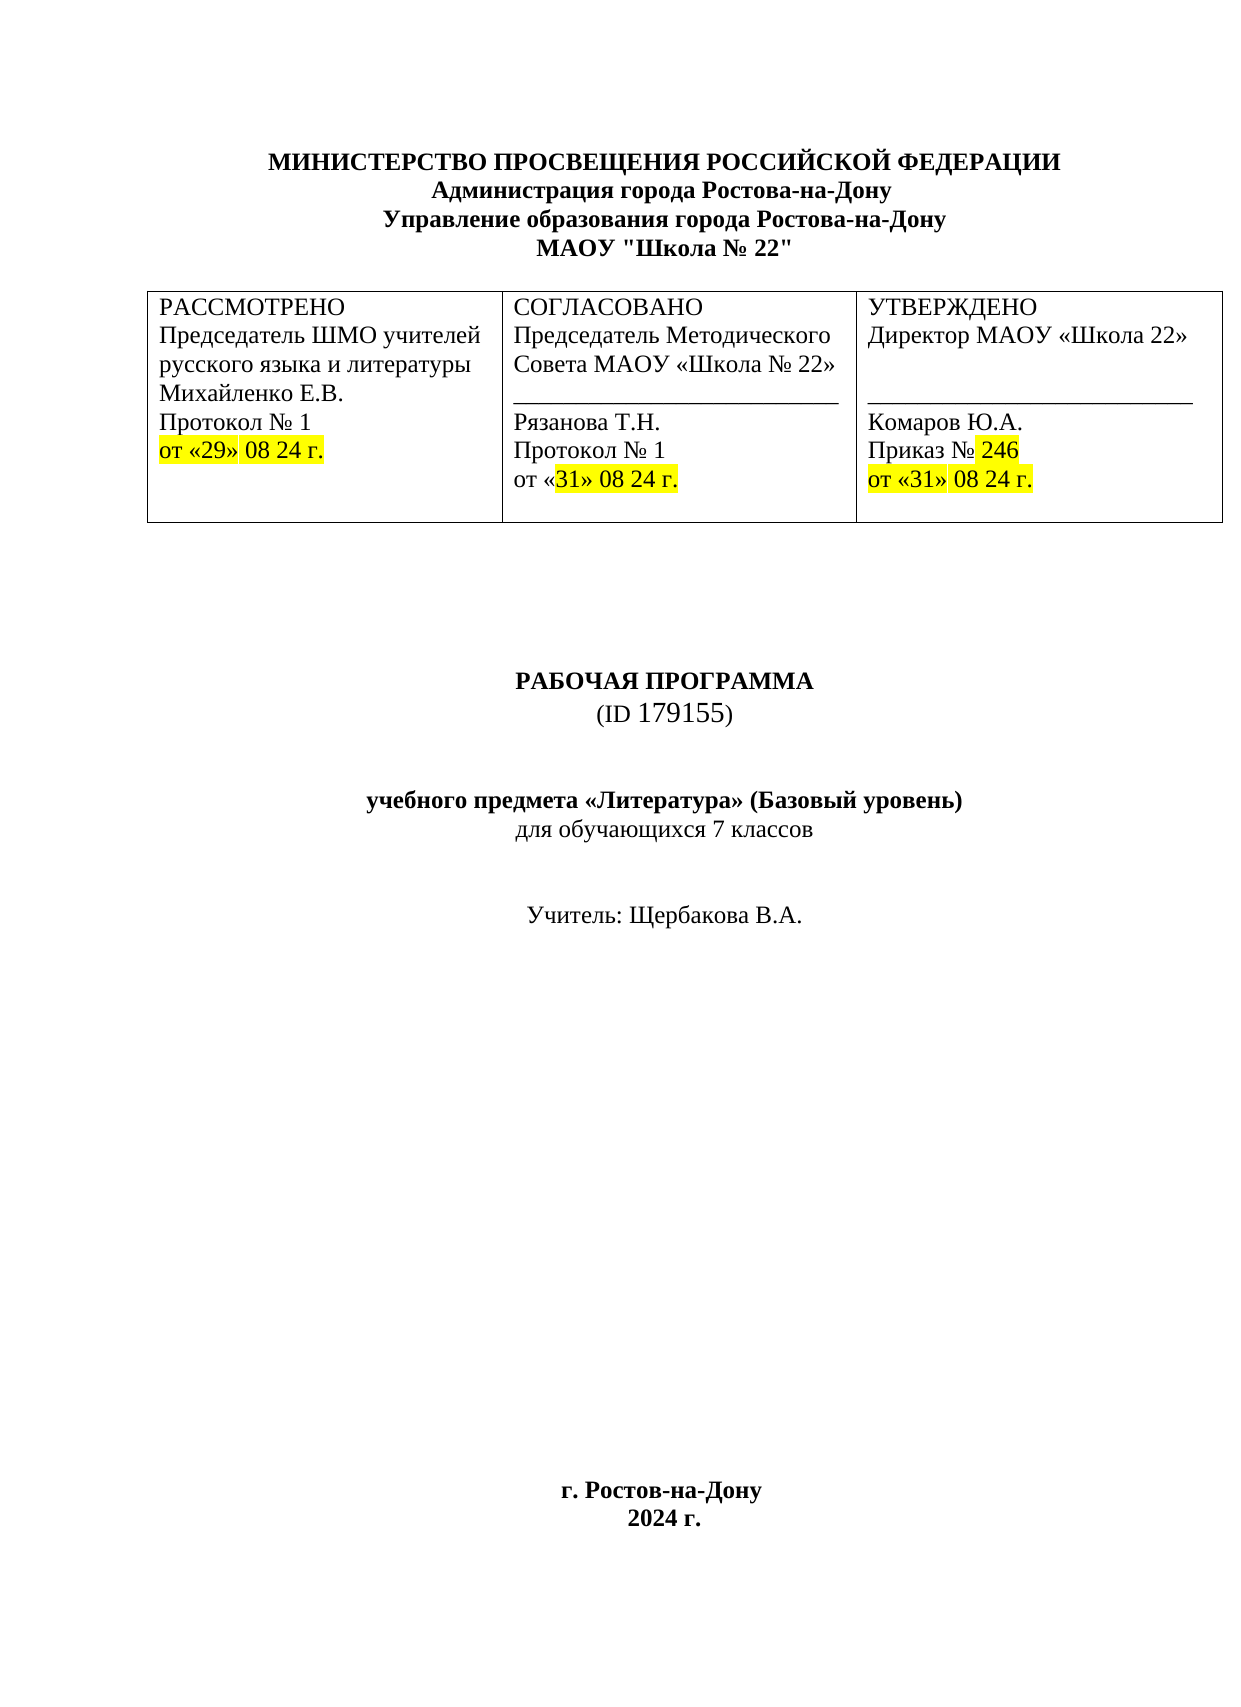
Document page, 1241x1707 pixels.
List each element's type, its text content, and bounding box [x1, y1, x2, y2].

text ‌Администрация города Ростова-на-Дону‌‌ [177, 176, 1152, 204]
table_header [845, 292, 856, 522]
text (ID 179155) [177, 695, 1152, 729]
text ‌Управление образования города Ростова-на-Дону‌​ [177, 204, 1152, 233]
text РАБОЧАЯ ПРОГРАММА [177, 666, 1152, 695]
text учебного предмета «Литература» (Базовый уровень) [177, 786, 1152, 814]
text 2024 г.‌​ [177, 1503, 1152, 1532]
text Учитель: Щербакова В.А. [177, 900, 1152, 928]
text МАОУ "Школа № 22" [177, 233, 1152, 262]
text для обучающихся 7 классов [177, 814, 1152, 843]
text г. Ростов-на-Дону‌ [177, 1475, 1152, 1503]
text МИНИСТЕРСТВО ПРОСВЕЩЕНИЯ РОССИЙСКОЙ ФЕДЕРАЦИИ [177, 147, 1152, 176]
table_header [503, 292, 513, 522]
table_header РАССМОТРЕНО Председатель ШМО учителей русского языка и литературы Михайленко Е.В. Протокол № 1 от «29» 08 24 г. [148, 292, 502, 522]
